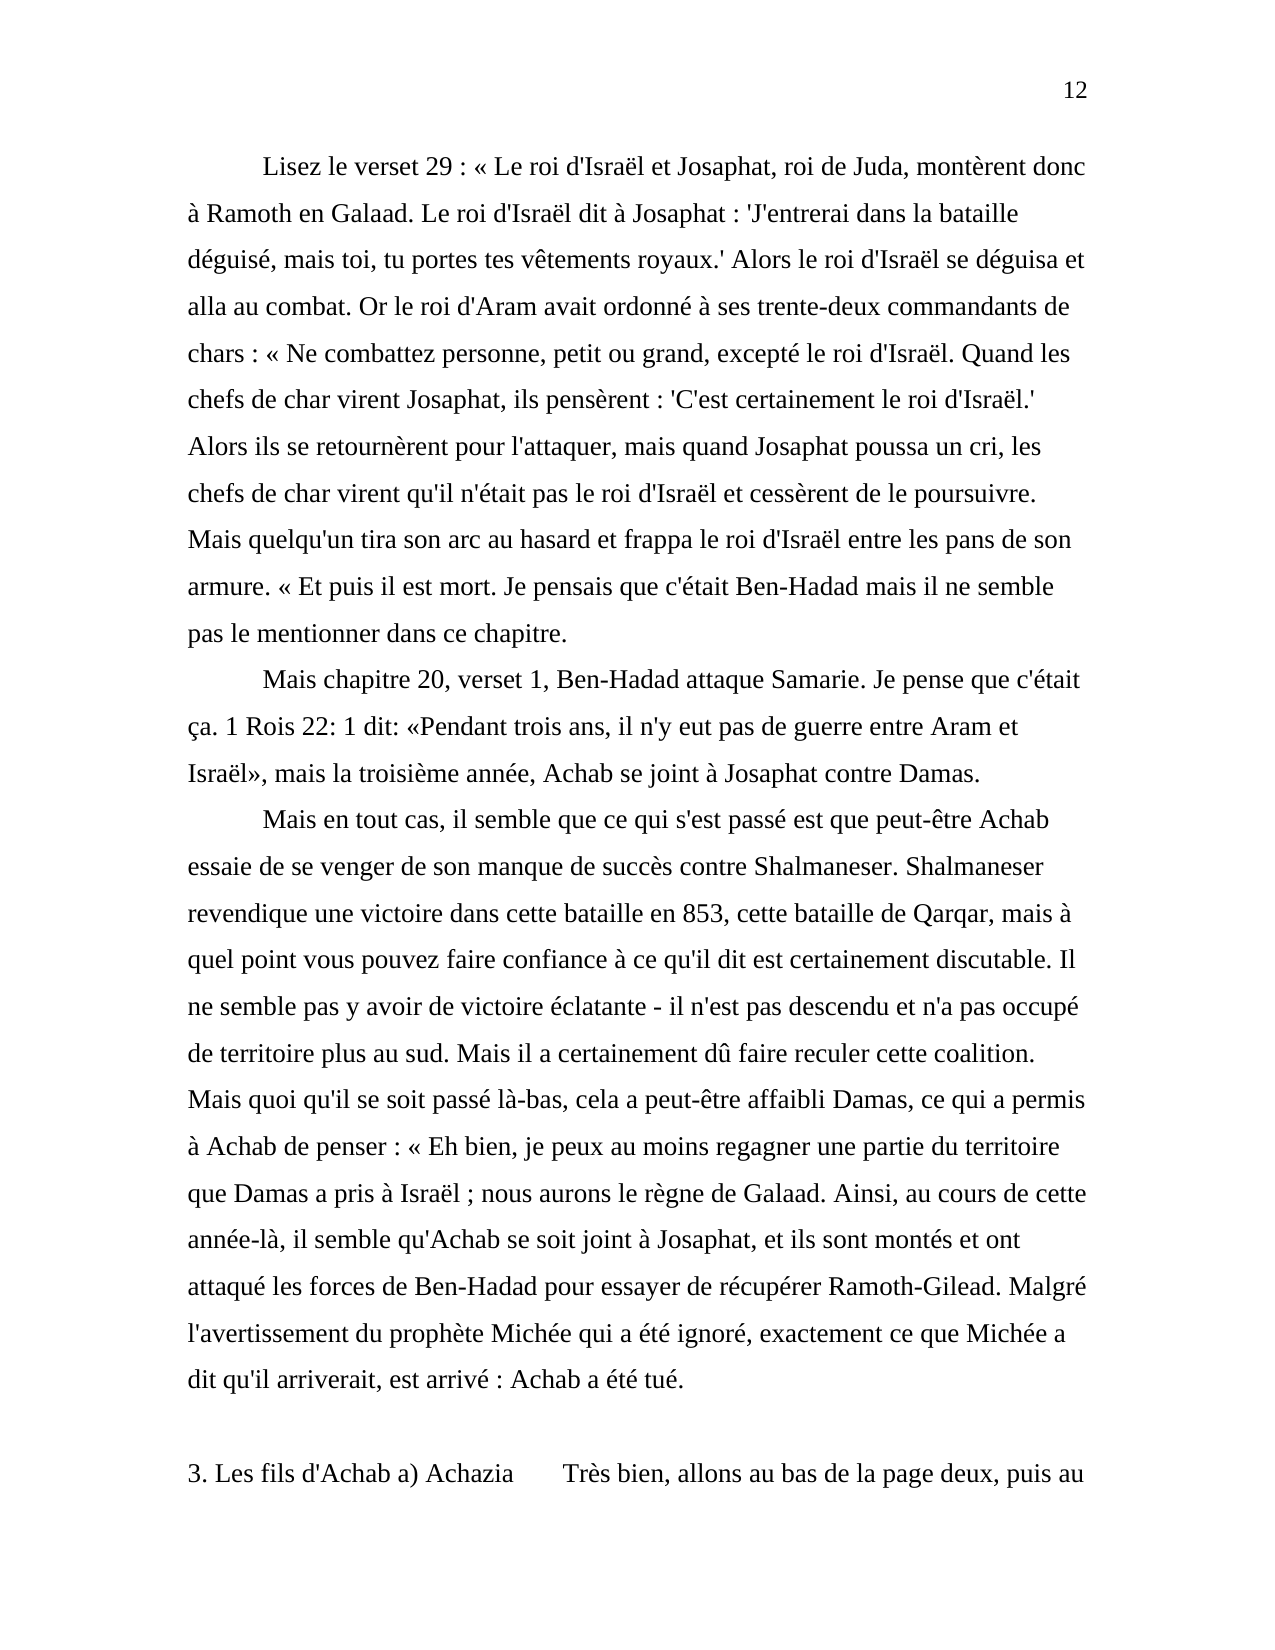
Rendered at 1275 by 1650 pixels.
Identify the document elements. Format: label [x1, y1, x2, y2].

text [187, 150, 1087, 1488]
